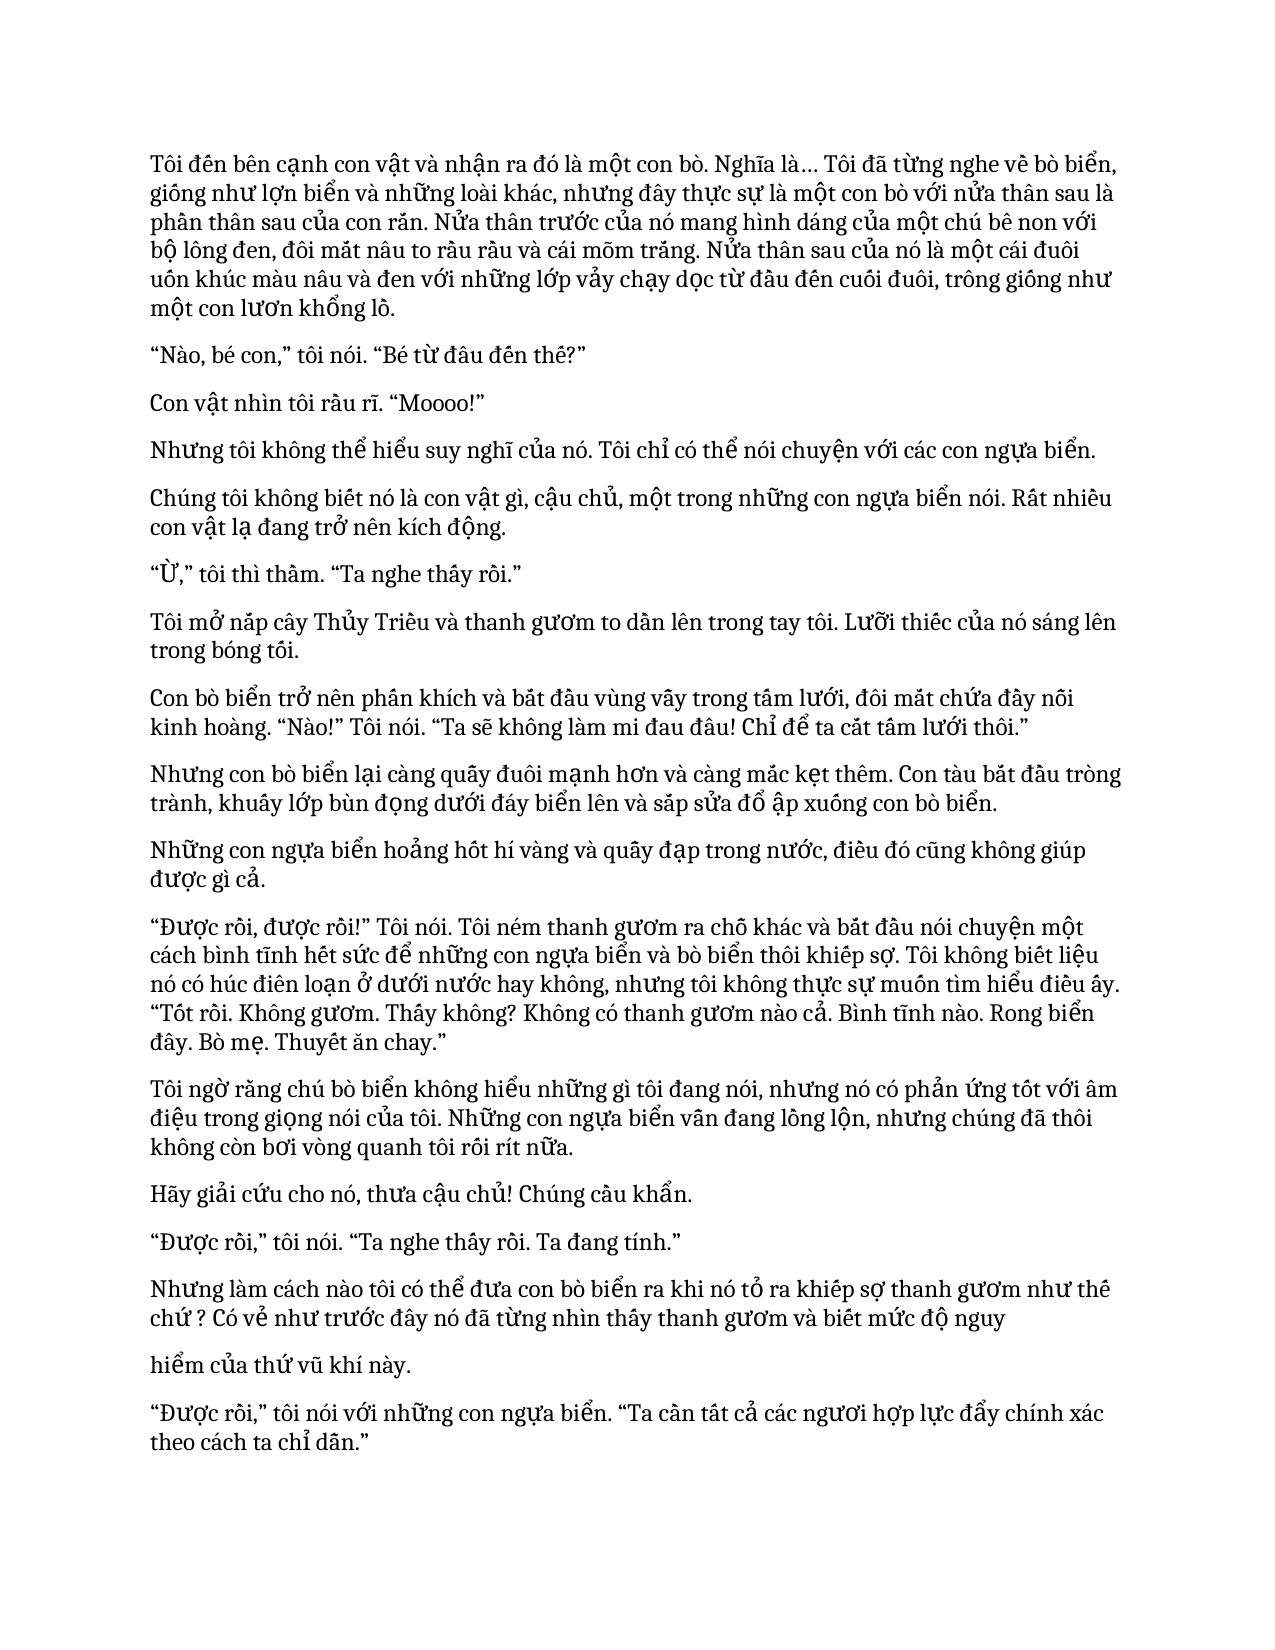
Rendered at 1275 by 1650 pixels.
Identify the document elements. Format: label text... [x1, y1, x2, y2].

text “Được rồi,” tôi nói với những con ngựa biển. “Ta cần tất cả các ngươi hợp lực đẩy chính xác theo cách ta chỉ dẫn.” [150, 1399, 1125, 1456]
text “Được rồi,” tôi nói. “Ta nghe thấy rồi. Ta đang tính.” [150, 1227, 1125, 1256]
text hiểm của thứ vũ khí này. [150, 1351, 1125, 1380]
text Tôi ngờ rằng chú bò biển không hiểu những gì tôi đang nói, nhưng nó có phản ứng tốt với âm điệu trong giọng nói của tôi. Những con ngựa biển vẫn đang lồng lộn, nhưng chúng đã thôi không còn bơi vòng quanh tôi rối rít nữa. [150, 1075, 1125, 1161]
text Hãy giải cứu cho nó, thưa cậu chủ! Chúng cầu khẩn. [150, 1180, 1125, 1209]
text Tôi mở nắp cây Thủy Triều và thanh gươm to dần lên trong tay tôi. Lưỡi thiếc của nó sáng lên trong bóng tối. [150, 607, 1125, 665]
text “Nào, bé con,” tôi nói. “Bé từ đâu đến thế?” [150, 341, 1125, 370]
text “Ừ,” tôi thì thầm. “Ta nghe thấy rồi.” [150, 560, 1125, 589]
text Những con ngựa biển hoảng hốt hí vàng và quẫy đạp trong nước, điều đó cũng không giúp được gì cả. [150, 836, 1125, 894]
text Chúng tôi không biết nó là con vật gì, cậu chủ, một trong những con ngựa biển nói. Rất nhiều con vật lạ đang trở nên kích động. [150, 484, 1125, 541]
text Nhưng tôi không thể hiểu suy nghĩ của nó. Tôi chỉ có thể nói chuyện với các con ngựa biển. [150, 436, 1125, 465]
text Nhưng con bò biển lại càng quẫy đuôi mạnh hơn và càng mắc kẹt thêm. Con tàu bắt đầu tròng trành, khuấy lớp bùn đọng dưới đáy biển lên và sắp sửa đổ ập xuống con bò biển. [150, 760, 1125, 817]
text Con vật nhìn tôi rầu rĩ. “Moooo!” [150, 389, 1125, 417]
text Tôi đến bên cạnh con vật và nhận ra đó là một con bò. Nghĩa là… Tôi đã từng nghe về bò biển, giống như lợn biển và những loài khác, nhưng đây thực sự là một con bò với nửa thân sau là phần thân sau của con rắn. Nửa thân trước của nó mang hình dáng của một chú bê non với bộ lông đen, đôi mắt nâu to rầu rầu và cái mõm trắng. Nửa thân sau của nó là một cái đuôi uốn khúc màu nâu và đen với những lớp vảy chạy dọc từ đầu đến cuối đuôi, trông giống như một con lươn khổng lồ. [150, 150, 1125, 322]
text “Được rồi, được rồi!” Tôi nói. Tôi ném thanh gươm ra chỗ khác và bắt đầu nói chuyện một cách bình tĩnh hết sức để những con ngựa biển và bò biển thôi khiếp sợ. Tôi không biết liệu nó có húc điên loạn ở dưới nước hay không, nhưng tôi không thực sự muốn tìm hiểu điều ấy. “Tốt rồi. Không gươm. Thấy không? Không có thanh gươm nào cả. Bình tĩnh nào. Rong biển đây. Bò mẹ. Thuyết ăn chay.” [150, 912, 1125, 1056]
text Nhưng làm cách nào tôi có thể đưa con bò biển ra khi nó tỏ ra khiếp sợ thanh gươm như thế chứ ? Có vẻ như trước đây nó đã từng nhìn thấy thanh gươm và biết mức độ nguy [150, 1275, 1125, 1332]
text Con bò biển trở nên phấn khích và bắt đầu vùng vẫy trong tấm lưới, đôi mắt chứa đầy nỗi kinh hoàng. “Nào!” Tôi nói. “Ta sẽ không làm mi đau đâu! Chỉ để ta cắt tấm lưới thôi.” [150, 684, 1125, 741]
